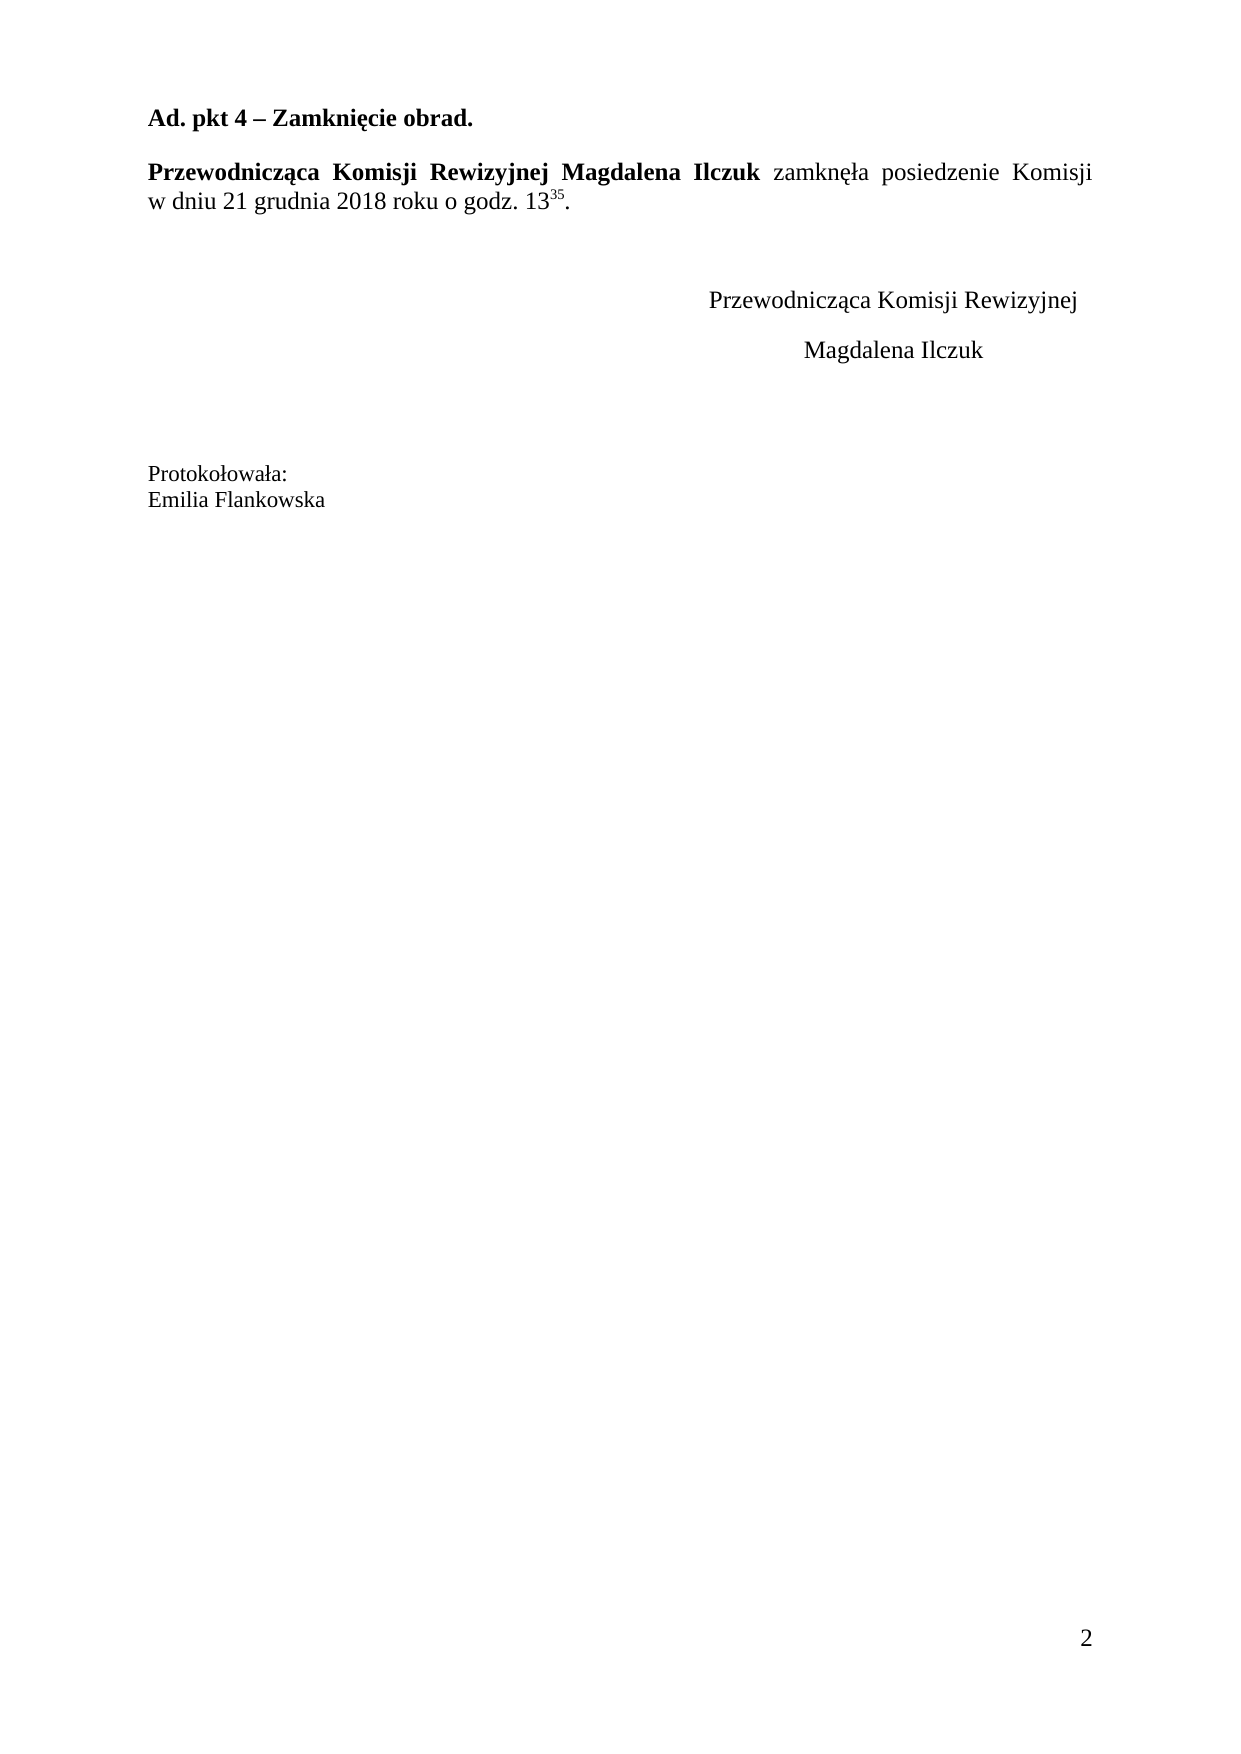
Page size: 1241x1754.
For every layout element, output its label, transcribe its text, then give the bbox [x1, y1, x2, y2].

text Magdalena Ilczuk [694, 335, 1093, 363]
text Ad. pkt 4 – Zamknięcie obrad. [148, 103, 1093, 132]
text Protokołowała: [148, 460, 1093, 487]
text Przewodnicząca Komisji Rewizyjnej [694, 285, 1093, 314]
text Emilia Flankowska [148, 487, 1093, 513]
text Przewodnicząca Komisji Rewizyjnej Magdalena Ilczuk zamknęła posiedzenie Komisji w dniu 21 grudnia 2018 roku o godz. 1335. [148, 157, 1093, 215]
